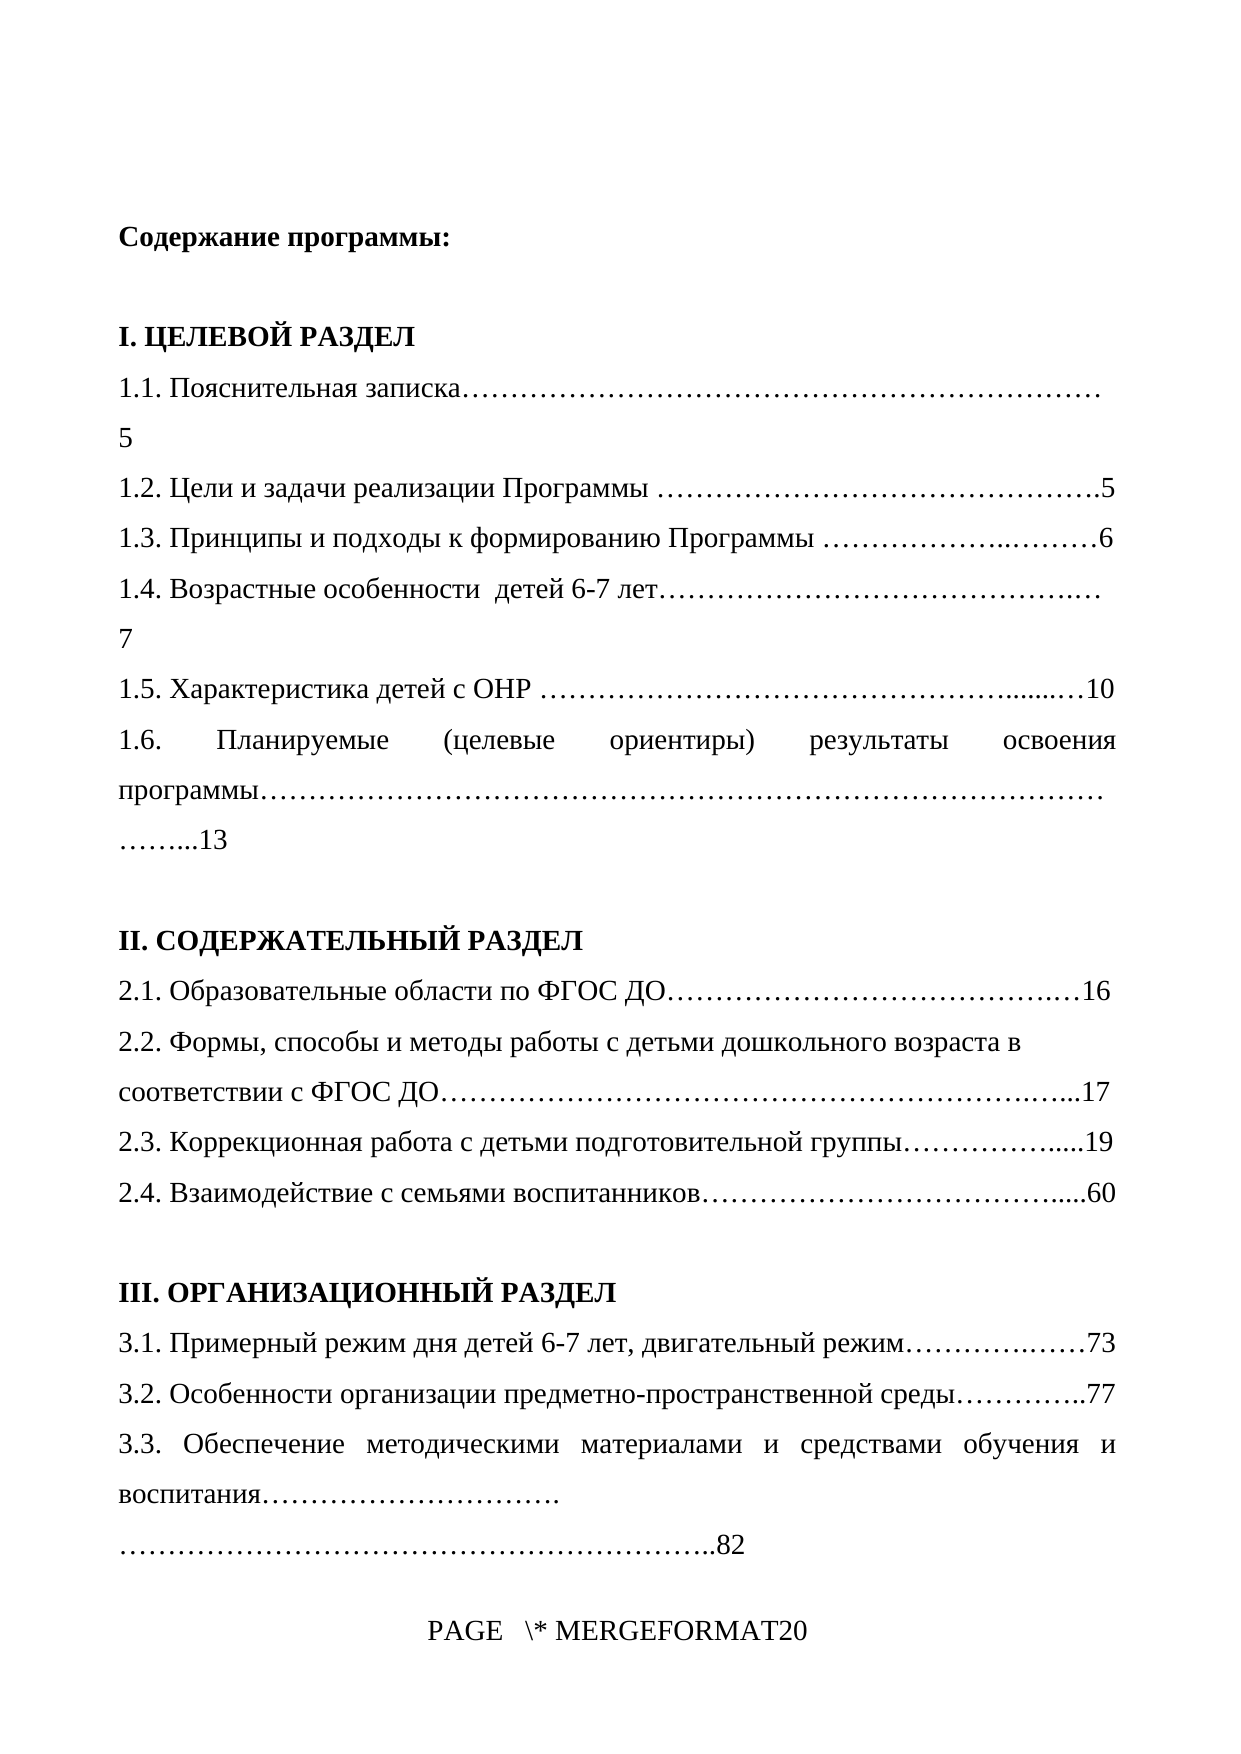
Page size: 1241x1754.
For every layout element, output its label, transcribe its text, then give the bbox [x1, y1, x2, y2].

text III. ОРГАНИЗАЦИОННЫЙ РАЗДЕЛ [118, 1275, 1117, 1309]
text Содержание программы: [118, 219, 1117, 252]
text I. ЦЕЛЕВОЙ РАЗДЕЛ [118, 319, 1117, 353]
text II. СОДЕРЖАТЕЛЬНЫЙ РАЗДЕЛ [118, 923, 1117, 957]
text 1.2. Цели и задачи реализации Программы ……………………………………….5 [118, 470, 1117, 504]
text 1.3. Принципы и подходы к формированию Программы ………………..………6 [118, 521, 1117, 554]
text 2.4. Взаимодействие с семьями воспитанников……………………………….....60 [118, 1175, 1117, 1208]
text 3.3. Обеспечение методическими материалами и средствами обучения и воспитания………………………….……………………………………………………..82 [118, 1426, 1117, 1560]
text 3.1. Примерный режим дня детей 6-7 лет, двигательный режим………….……73 [118, 1326, 1117, 1359]
text 1.4. Возрастные особенности детей 6-7 лет…………………………………….…7 [118, 571, 1117, 655]
text 2.3. Коррекционная работа с детьми подготовительной группы…………….....19 [118, 1124, 1117, 1158]
text 1.1. Пояснительная записка…………………………………………………………5 [118, 370, 1117, 453]
text соответствии с ФГОС ДО…………………………………………………….…...17 [118, 1074, 1117, 1108]
text 2.2. Формы, способы и методы работы с детьми дошкольного возраста в [118, 1024, 1117, 1057]
text 1.5. Характеристика детей с ОНР ………………………………………….......…10 [118, 672, 1117, 705]
text 2.1. Образовательные области по ФГОС ДО………………………………….…16 [118, 973, 1117, 1007]
text 3.2. Особенности организации предметно-пространственной среды…………..77 [118, 1376, 1117, 1409]
text 1.6. Планируемые (целевые ориентиры) результаты освоения программы…………………………………………………………………………………...13 [118, 722, 1117, 856]
